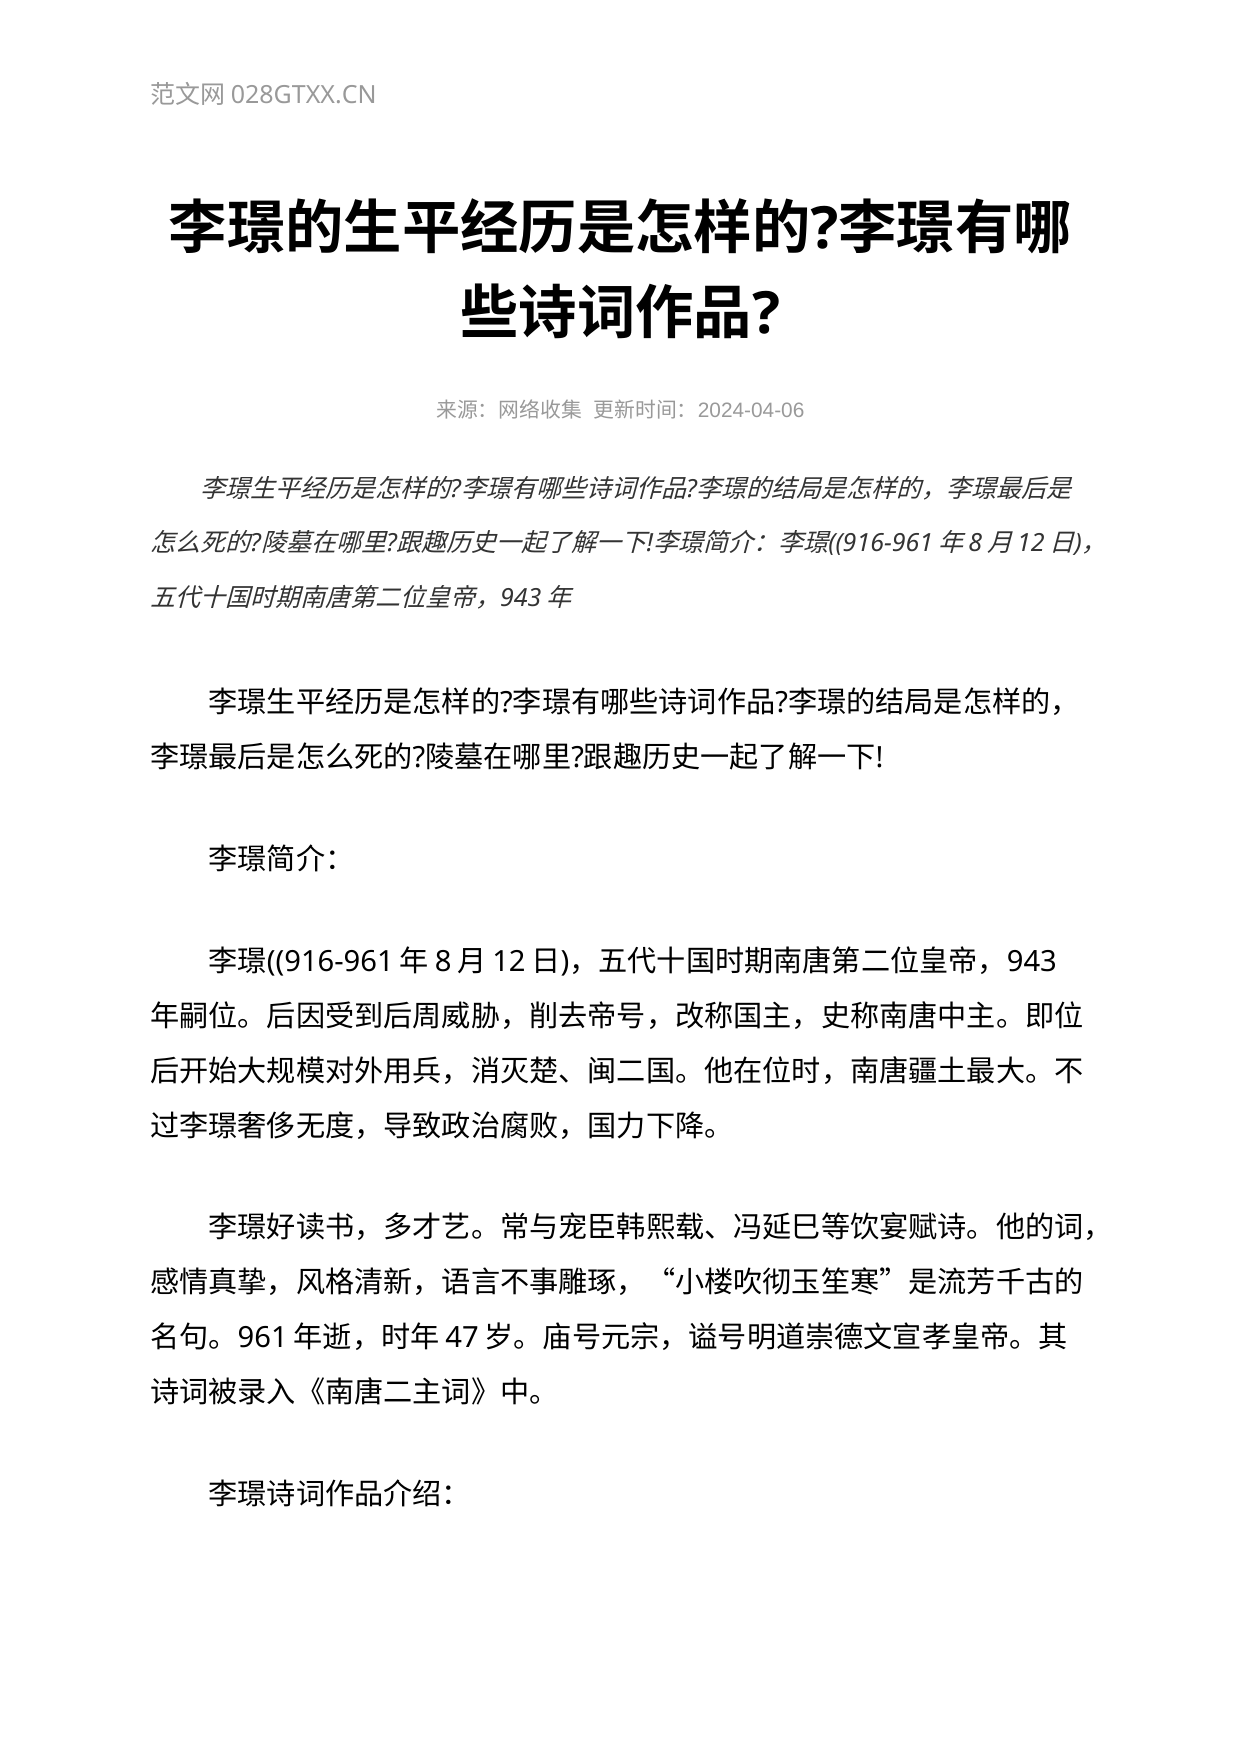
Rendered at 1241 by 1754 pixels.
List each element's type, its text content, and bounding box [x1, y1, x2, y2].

text 来源：网络收集 更新时间：2024-04-06 [150, 398, 1090, 422]
text 李璟生平经历是怎样的?李璟有哪些诗词作品?李璟的结局是怎样的，李璟最后是怎么死的?陵墓在哪里?跟趣历史一起了解一下! [150, 678, 1090, 776]
text 李璟生平经历是怎样的?李璟有哪些诗词作品?李璟的结局是怎样的，李璟最后是怎么死的?陵墓在哪里?跟趣历史一起了解一下!李璟简介：李璟((916-961年8月12日)，五代十国时期南唐第二位皇帝，943年 [150, 468, 1090, 613]
subtitle 李璟的生平经历是怎样的?李璟有哪些诗词作品? [150, 181, 1090, 351]
text 李璟好读书，多才艺。常与宠臣韩熙载、冯延巳等饮宴赋诗。他的词，感情真挚，风格清新，语言不事雕琢，“小楼吹彻玉笙寒”是流芳千古的名句。961年逝，时年47岁。庙号元宗，谥号明道崇德文宣孝皇帝。其诗词被录入《南唐二主词》中。 [150, 1204, 1090, 1411]
text 李璟((916-961年8月12日)，五代十国时期南唐第二位皇帝，943年嗣位。后因受到后周威胁，削去帝号，改称国主，史称南唐中主。即位后开始大规模对外用兵，消灭楚、闽二国。他在位时，南唐疆土最大。不过李璟奢侈无度，导致政治腐败，国力下降。 [150, 937, 1090, 1144]
text 李璟诗词作品介绍： [150, 1470, 1090, 1513]
text 李璟简介： [150, 836, 1090, 878]
